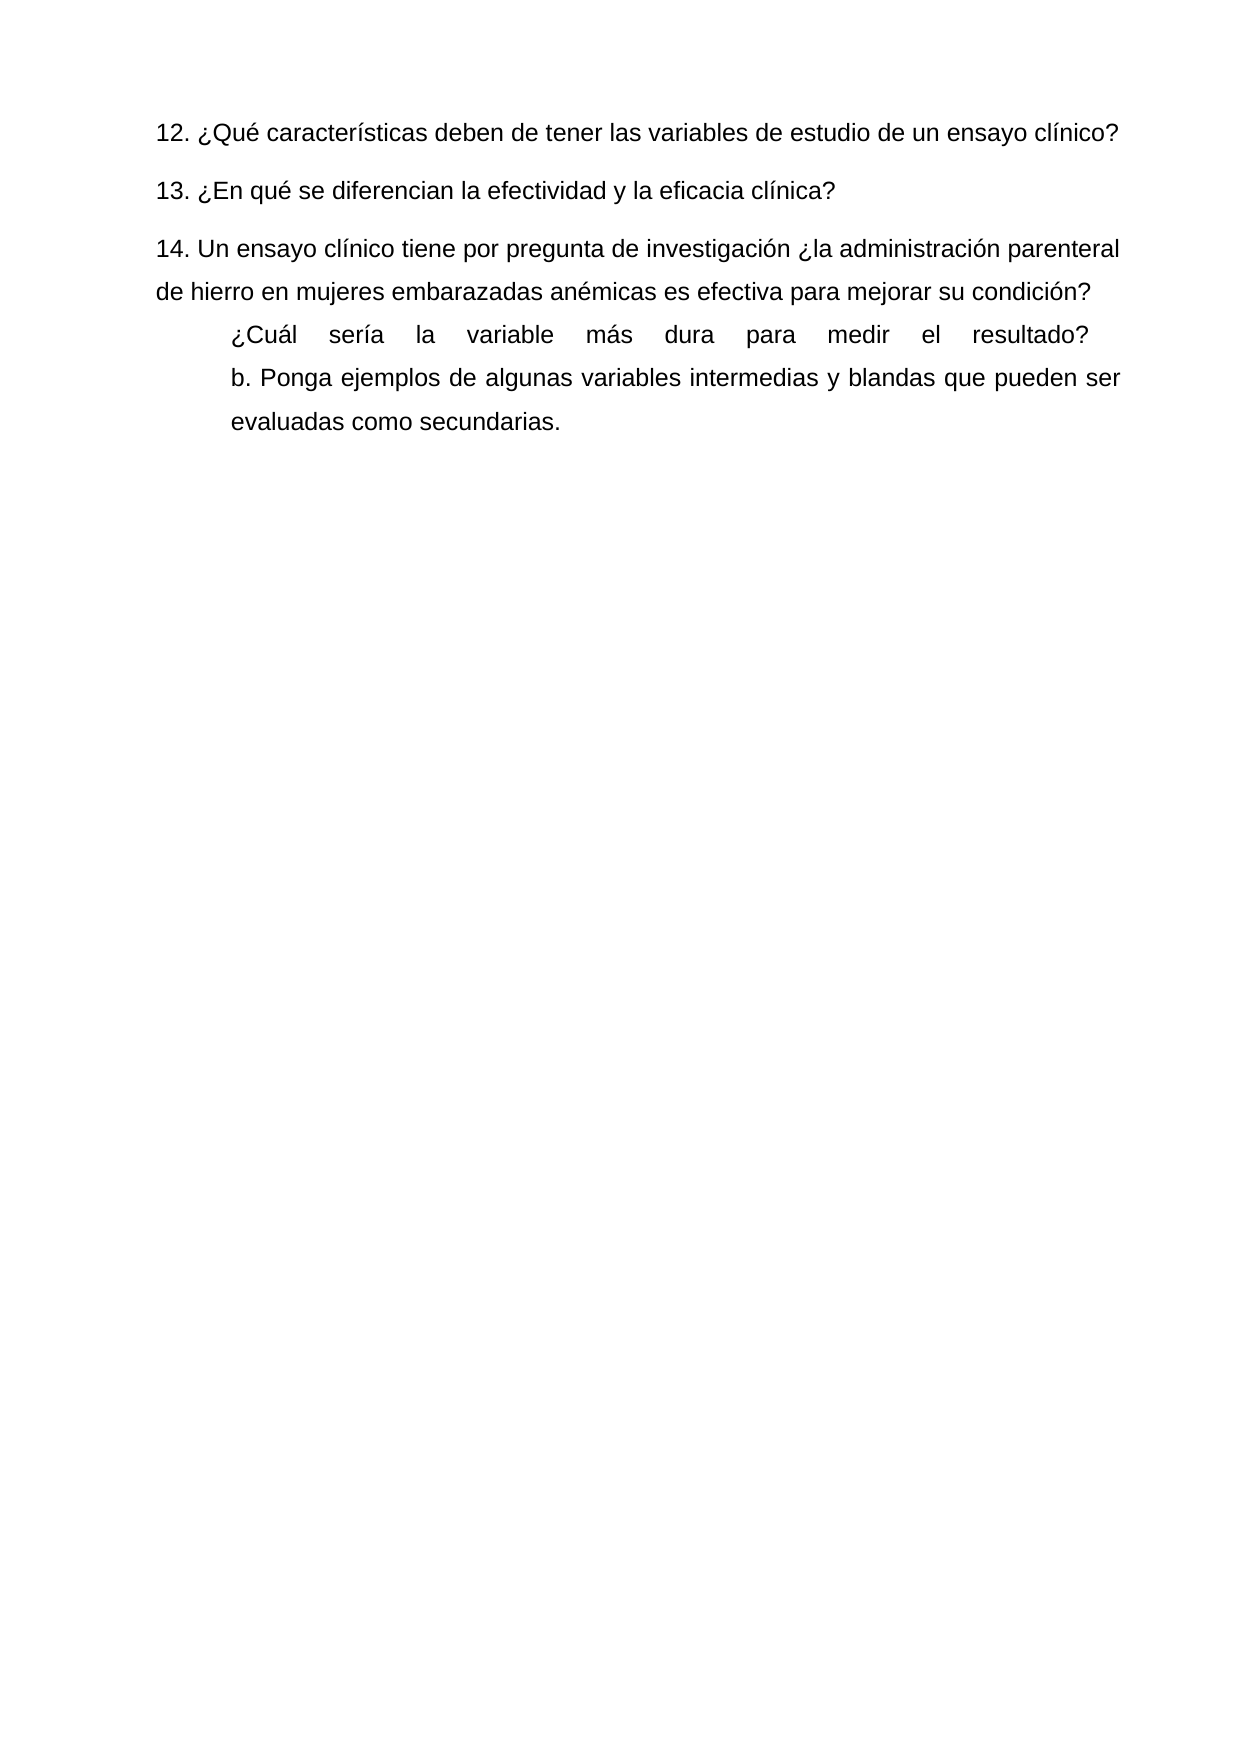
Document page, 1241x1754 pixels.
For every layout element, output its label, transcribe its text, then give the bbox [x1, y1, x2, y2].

text 13. ¿En qué se diferencian la efectividad y la eficacia clínica? [156, 176, 1122, 205]
text ¿Cuál sería la variable más dura para medir el resultado? b. Ponga ejemplos de algunas variables intermedias y blandas que pueden ser evaluadas como secundarias. [231, 320, 1122, 435]
text 14. Un ensayo clínico tiene por pregunta de investigación ¿la administración parenteral de hierro en mujeres embarazadas anémicas es efectiva para mejorar su condición? [156, 234, 1122, 306]
text 12. ¿Qué características deben de tener las variables de estudio de un ensayo clínico? [156, 118, 1122, 147]
